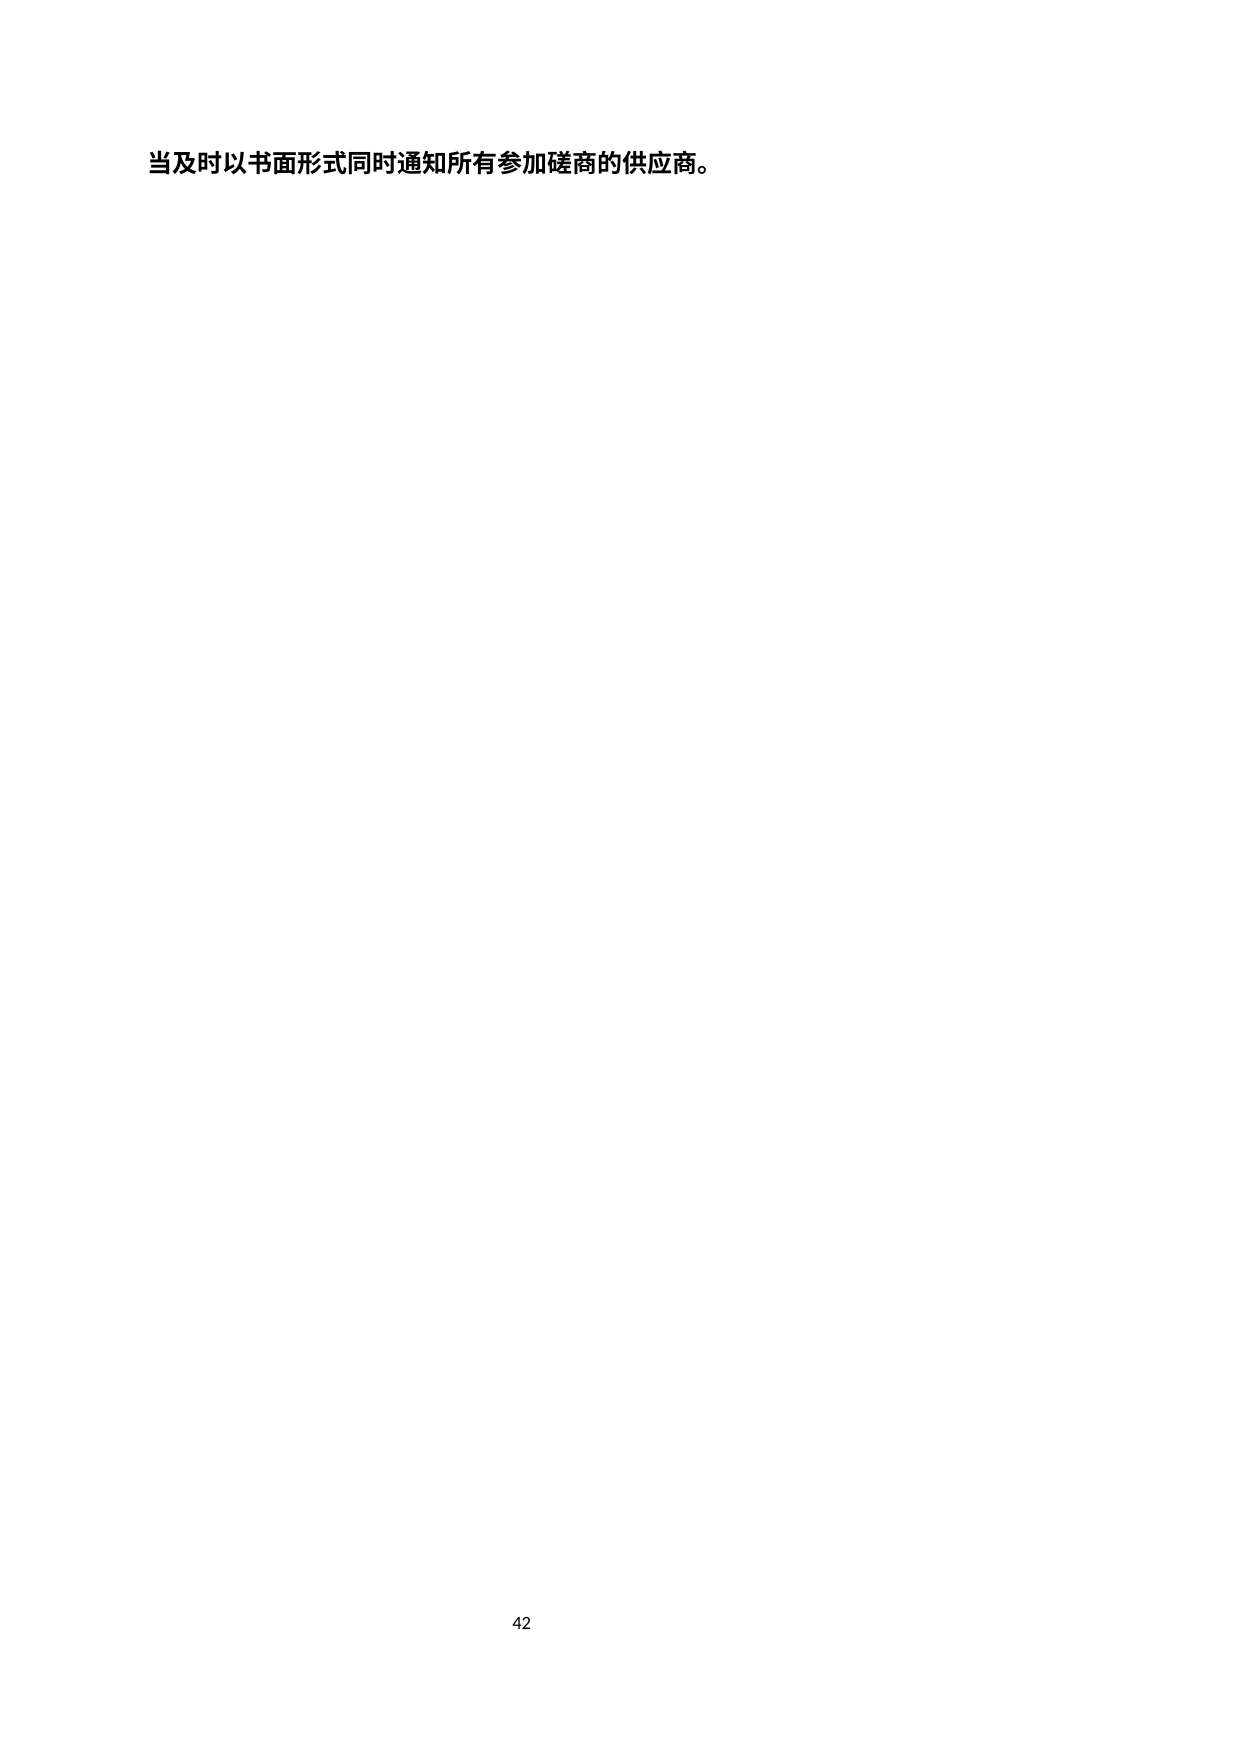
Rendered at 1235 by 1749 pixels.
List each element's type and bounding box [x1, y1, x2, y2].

text [148, 129, 1102, 194]
